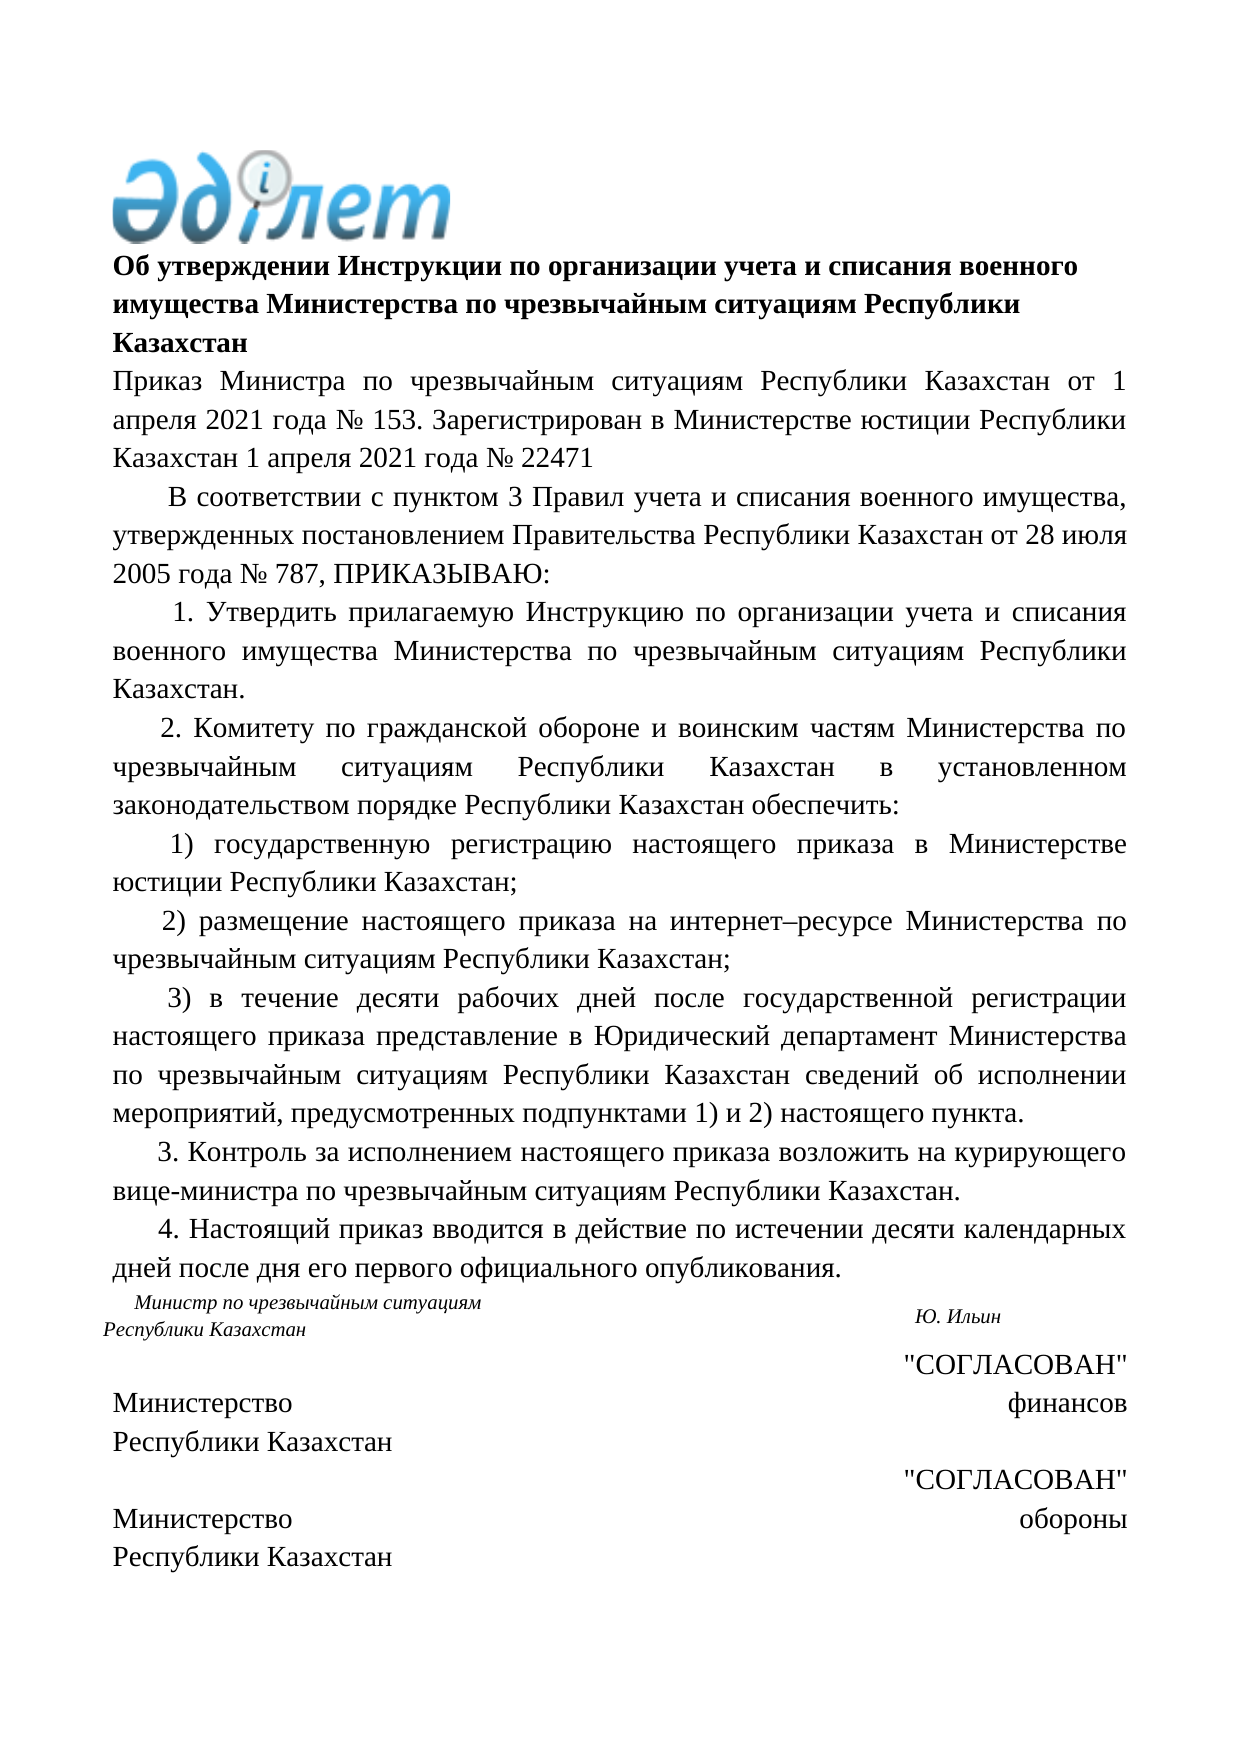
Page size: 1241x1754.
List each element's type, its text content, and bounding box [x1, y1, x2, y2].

text 1) государственную регистрацию настоящего приказа в Министерстве юстиции Республики Казахстан; [112, 826, 1128, 898]
text 3. Контроль за исполнением настоящего приказа возложить на курирующего вице-министра по чрезвычайным ситуациям Республики Казахстан. [112, 1134, 1128, 1206]
table_header Министр по чрезвычайным ситуациям Республики Казахстан [101, 1288, 913, 1347]
text 1. Утвердить прилагаемую Инструкцию по организации учета и списания военного имущества Министерства по чрезвычайным ситуациям Республики Казахстан. [112, 594, 1128, 705]
text "СОГЛАСОВАН" Министерство обороны Республики Казахстан [112, 1462, 1128, 1573]
text В соответствии с пунктом 3 Правил учета и списания военного имущества, утвержденных постановлением Правительства Республики Казахстан от 28 июля 2005 года № 787, ПРИКАЗЫВАЮ: [112, 479, 1128, 589]
text "СОГЛАСОВАН" Министерство финансов Республики Казахстан [112, 1347, 1128, 1457]
text Приказ Министра по чрезвычайным ситуациям Республики Казахстан от 1 апреля 2021 года № 153. Зарегистрирован в Министерстве юстиции Республики Казахстан 1 апреля 2021 года № 22471 [112, 363, 1128, 474]
text Об утверждении Инструкции по организации учета и списания военного имущества Министерства по чрезвычайным ситуациям Республики Казахстан [112, 248, 1128, 358]
picture [112, 150, 451, 244]
text 3) в течение десяти рабочих дней после государственной регистрации настоящего приказа представление в Юридический департамент Министерства по чрезвычайным ситуациям Республики Казахстан сведений об исполнении мероприятий, предусмотренных подпунктами 1) и 2) настоящего пункта. [112, 980, 1128, 1129]
text 2. Комитету по гражданской обороне и воинским частям Министерства по чрезвычайным ситуациям Республики Казахстан в установленном законодательством порядке Республики Казахстан обеспечить: [112, 710, 1128, 821]
text 2) размещение настоящего приказа на интернет–ресурсе Министерства по чрезвычайным ситуациям Республики Казахстан; [112, 903, 1128, 975]
text 4. Настоящий приказ вводится в действие по истечении десяти календарных дней после дня его первого официального опубликования. [112, 1211, 1128, 1283]
table_header Ю. Ильин [913, 1288, 1240, 1347]
